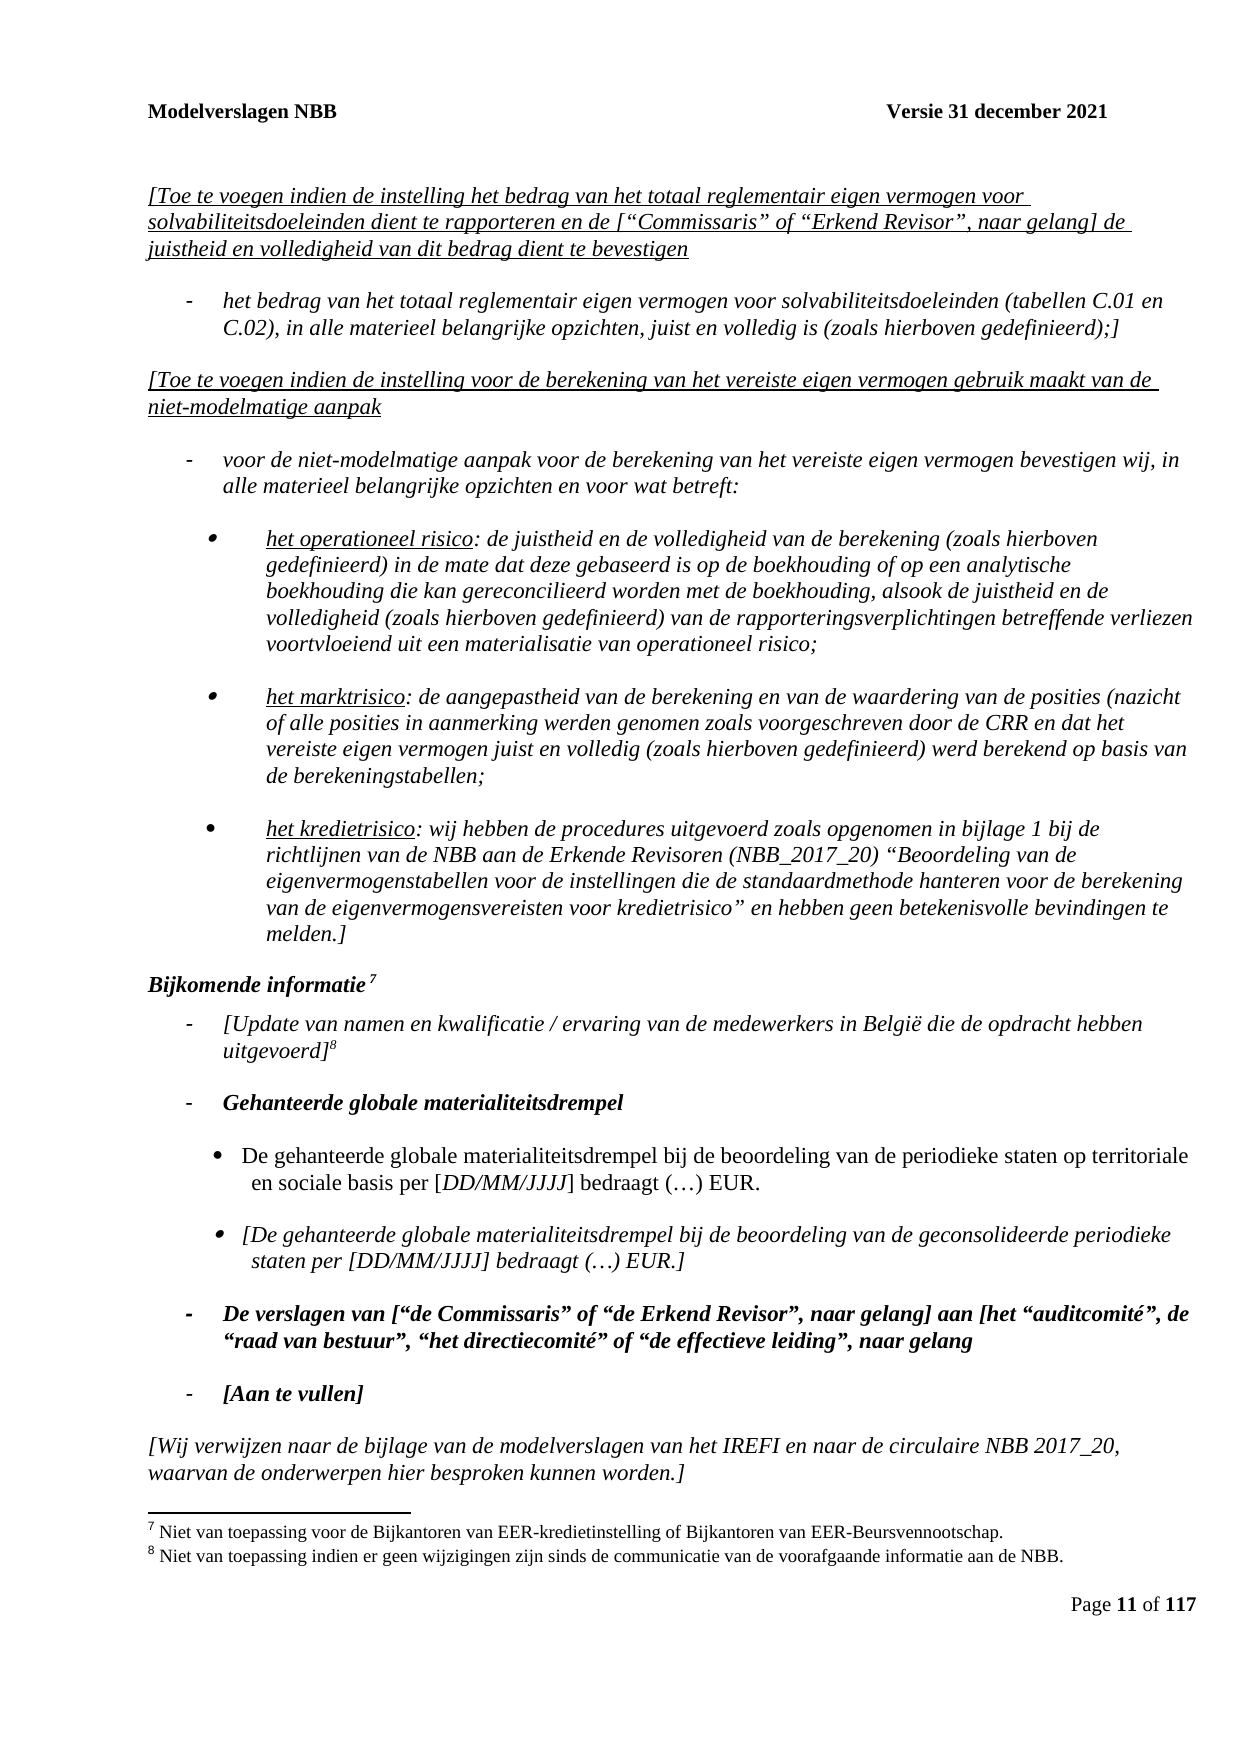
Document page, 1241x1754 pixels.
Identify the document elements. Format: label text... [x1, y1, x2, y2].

list het kredietrisico: wij hebben de procedures uitgevoerd zoals opgenomen in bijlage 1 bij de richtlijnen van de NBB aan de Erkende Revisoren (NBB_2017_20) “Beoordeling van de eigenvermogenstabellen voor de instellingen die de standaardmethode hanteren voor de berekening van de eigenvermogensvereisten voor kredietrisico” en hebben geen betekenisvolle bevindingen te melden.] [207, 814, 1196, 946]
list De gehanteerde globale materialiteitsdrempel bij de beoordeling van de periodieke staten op territoriale en sociale basis per [DD/MM/JJJJ] bedraagt (…) EUR. [213, 1142, 1196, 1195]
list het bedrag van het totaal reglementair eigen vermogen voor solvabiliteitsdoeleinden (tabellen C.01 en C.02), in alle materieel belangrijke opzichten, juist en volledig is (zoals hierboven gedefinieerd);] [185, 287, 1196, 340]
list De verslagen van [“de Commissaris” of “de Erkend Revisor”, naar gelang] aan [het “auditcomité”, de “raad van bestuur”, “het directiecomité” of “de effectieve leiding”, naar gelang [185, 1300, 1196, 1353]
list [De gehanteerde globale materialiteitsdrempel bij de beoordeling van de geconsolideerde periodieke staten per [DD/MM/JJJJ] bedraagt (…) EUR.] [213, 1221, 1196, 1300]
text [Toe te voegen indien de instelling het bedrag van het totaal reglementair eigen vermogen voor solvabiliteitsdoeleinden dient te rapporteren en de [“Commissaris” of “Erkend Revisor”, naar gelang] de juistheid en volledigheid van dit bedrag dient te bevestigen [148, 182, 1196, 261]
text [Wij verwijzen naar de bijlage van de modelverslagen van het IREFI en naar de circulaire NBB 2017_20, waarvan de onderwerpen hier besproken kunnen worden.] [148, 1432, 1196, 1485]
list voor de niet-modelmatige aanpak voor de berekening van het vereiste eigen vermogen bevestigen wij, in alle materieel belangrijke opzichten en voor wat betreft: [185, 446, 1196, 498]
list Gehanteerde globale materialiteitsdrempel [185, 1089, 1196, 1116]
list het marktrisico: de aangepastheid van de berekening en van de waardering van de posities (nazicht of alle posities in aanmerking werden genomen zoals voorgeschreven door de CRR en dat het vereiste eigen vermogen juist en volledig (zoals hierboven gedefinieerd) werd berekend op basis van de berekeningstabellen; [207, 683, 1196, 788]
text [Toe te voegen indien de instelling voor de berekening van het vereiste eigen vermogen gebruik maakt van de niet-modelmatige aanpak [148, 366, 1196, 419]
list het operationeel risico: de juistheid en de volledigheid van de berekening (zoals hierboven gedefinieerd) in de mate dat deze gebaseerd is op de boekhouding of op een analytische boekhouding die kan gereconcilieerd worden met de boekhouding, alsook de juistheid en de volledigheid (zoals hierboven gedefinieerd) van de rapporteringsverplichtingen betreffende verliezen voortvloeiend uit een materialisatie van operationeel risico; [207, 525, 1196, 656]
list [Aan te vullen] [185, 1379, 1196, 1432]
text Bijkomende informatie [148, 971, 1196, 998]
list [Update van namen en kwalificatie / ervaring van de medewerkers in België die de opdracht hebben uitgevoerd] [185, 1010, 1196, 1063]
